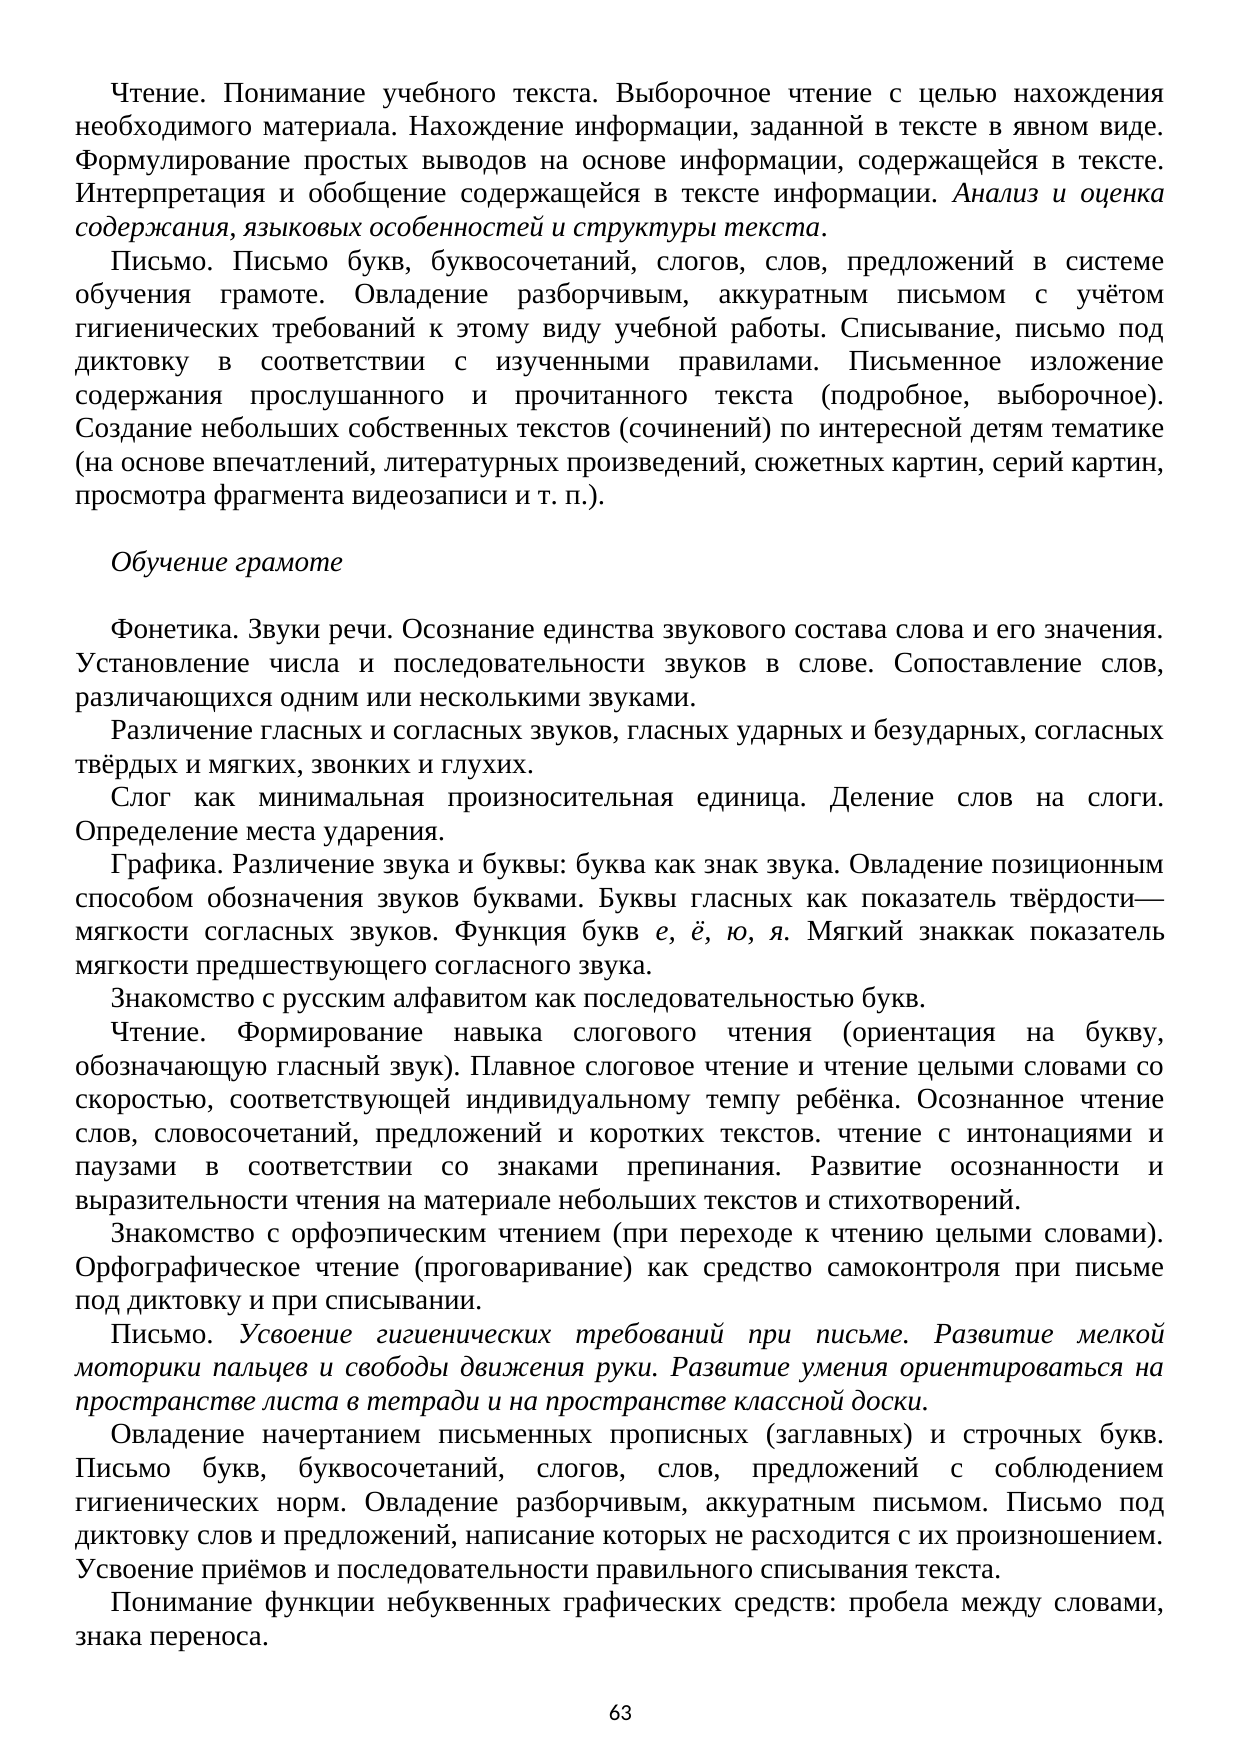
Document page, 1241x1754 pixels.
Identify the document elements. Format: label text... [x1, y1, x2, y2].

text Фонетика. Звуки речи. Осознание единства звукового состава слова и его значения. Установление числа и последовательности звуков в слове. Сопоставление слов, различающихся одним или несколькими звуками. [75, 612, 1165, 712]
text Графика. Различение звука и буквы: буква как знак звука. Овладение позиционным способом обозначения звуков буквами. Буквы гласных как показатель твёрдости—мягкости согласных звуков. Функция букв е, ё, ю, я. Мягкий знаккак показатель мягкости предшествующего согласного звука. [75, 846, 1165, 981]
text Знакомство с русским алфавитом как последовательностью букв. [75, 981, 1165, 1014]
text Понимание функции небуквенных графических средств: пробела между словами, знака переноса. [75, 1584, 1165, 1651]
text Обучение грамоте [75, 544, 1165, 578]
text Слог как минимальная произносительная единица. Деление слов на слоги. Определение места ударения. [75, 779, 1165, 846]
text Овладение начертанием письменных прописных (заглавных) и строчных букв. Письмо букв, буквосочетаний, слогов, слов, предложений с соблюдением гигиенических норм. Овладение разборчивым, аккуратным письмом. Письмо под диктовку слов и предложений, написание которых не расходится с их произношением. Усвоение приёмов и последовательности правильного списывания текста. [75, 1417, 1165, 1584]
text Письмо. Усвоение гигиенических требований при письме. Развитие мелкой моторики пальцев и свободы движения руки. Развитие умения ориентироваться на пространстве листа в тетради и на пространстве классной доски. [75, 1316, 1165, 1417]
text Различение гласных и согласных звуков, гласных ударных и безударных, согласных твёрдых и мягких, звонких и глухих. [75, 712, 1165, 779]
text Чтение. Понимание учебного текста. Выборочное чтение с целью нахождения необходимого материала. Нахождение информации, заданной в тексте в явном виде. Формулирование простых выводов на основе информации, содержащейся в тексте. Интерпретация и обобщение содержащейся в тексте информации. Анализ и оценка содержания, языковых особенностей и структуры текста. [75, 75, 1165, 243]
text Письмо. Письмо букв, буквосочетаний, слогов, слов, предложений в системе обучения грамоте. Овладение разборчивым, аккуратным письмом с учётом гигиенических требований к этому виду учебной работы. Списывание, письмо под диктовку в соответствии с изученными правилами. Письменное изложение содержания прослушанного и прочитанного текста (подробное, выборочное). Создание небольших собственных текстов (сочинений) по интересной детям тематике (на основе впечатлений, литературных произведений, сюжетных картин, серий картин, просмотра фрагмента видеозаписи и т. п.). [75, 243, 1165, 511]
text Знакомство с орфоэпическим чтением (при переходе к чтению целыми словами). Орфографическое чтение (проговаривание) как средство самоконтроля при письме под диктовку и при списывании. [75, 1215, 1165, 1316]
text Чтение. Формирование навыка слогового чтения (ориентация на букву, обозначающую гласный звук). Плавное слоговое чтение и чтение целыми словами со скоростью, соответствующей индивидуальному темпу ребёнка. Осознанное чтение слов, словосочетаний, предложений и коротких текстов. чтение с интонациями и паузами в соответствии со знаками препинания. Развитие осознанности и выразительности чтения на материале небольших текстов и стихотворений. [75, 1014, 1165, 1215]
